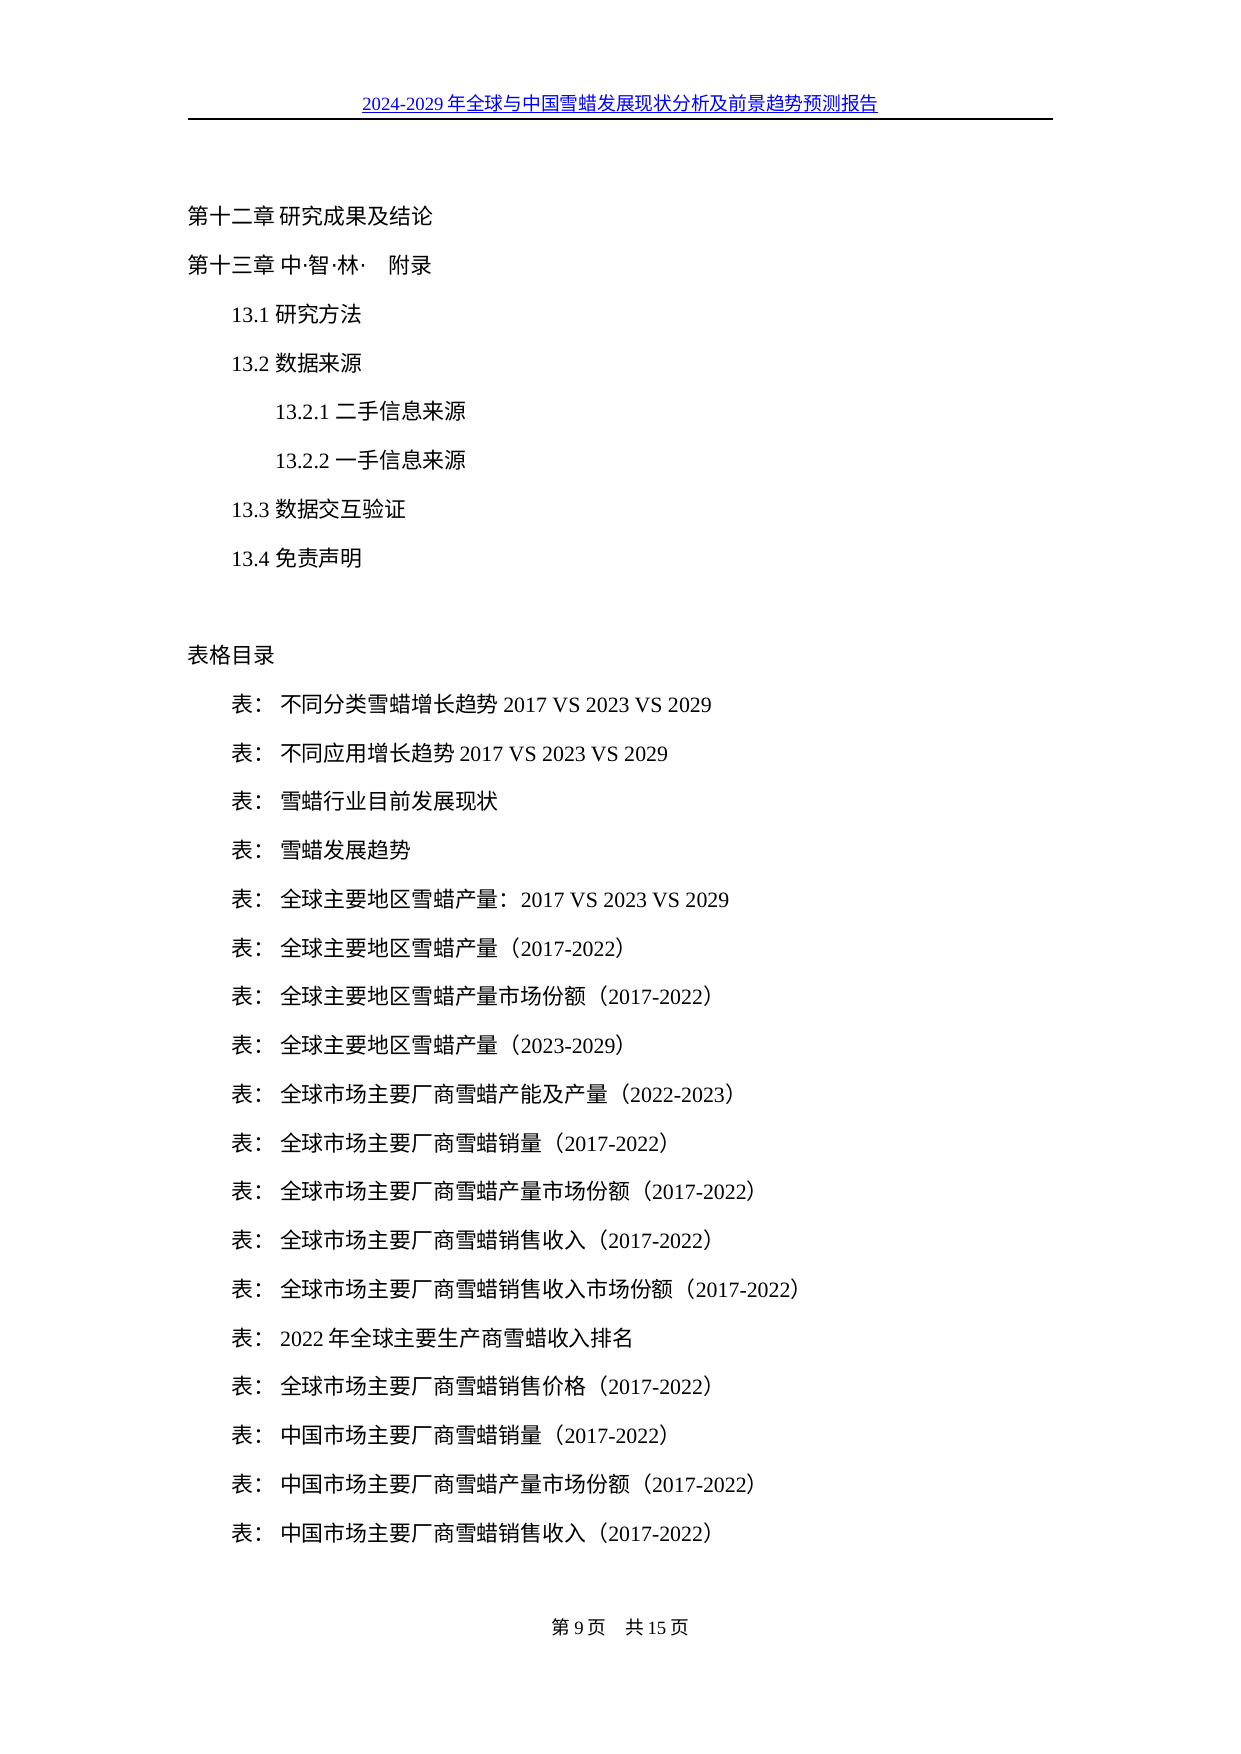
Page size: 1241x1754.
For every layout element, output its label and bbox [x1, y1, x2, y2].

text [187, 150, 1053, 1548]
